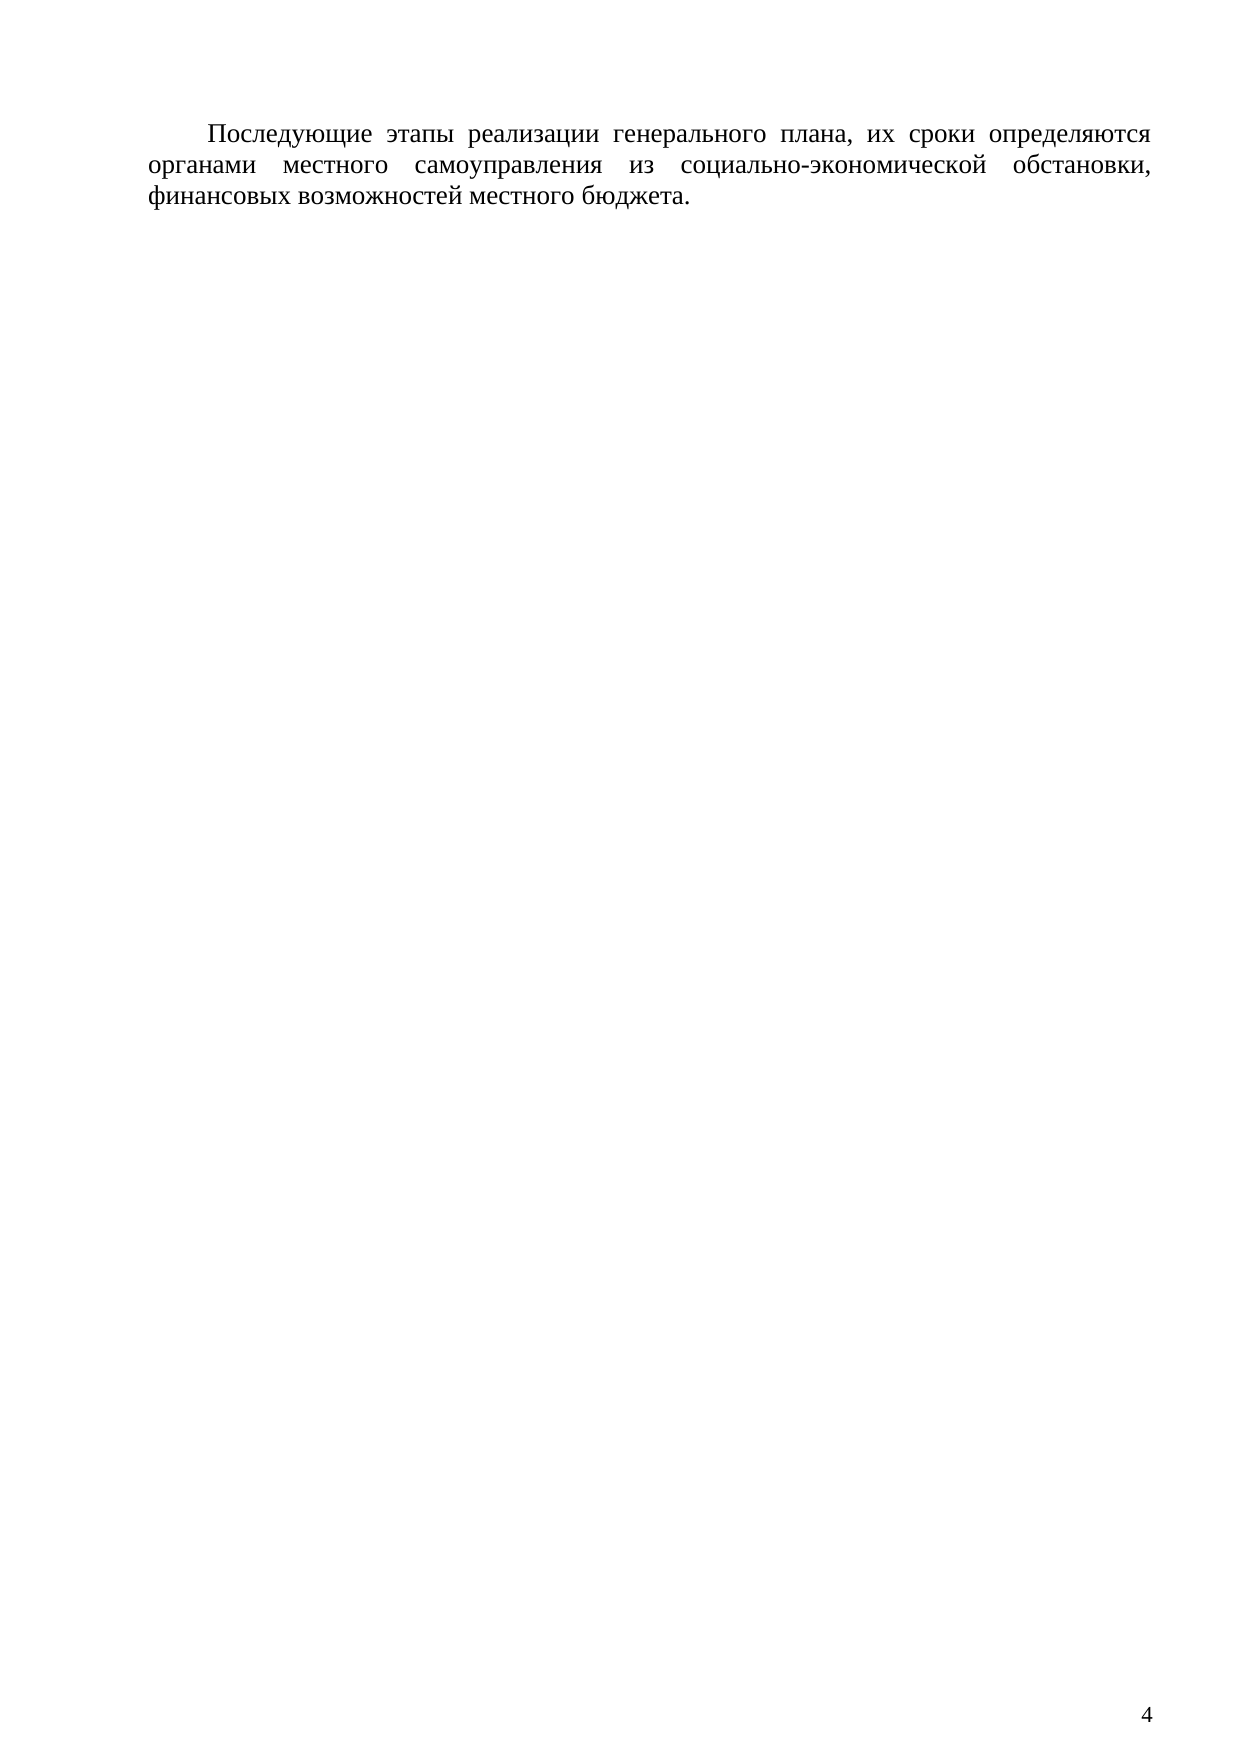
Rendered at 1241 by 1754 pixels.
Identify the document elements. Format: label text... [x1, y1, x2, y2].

text Последующие этапы реализации генерального плана, их сроки определяются органами местного самоуправления из социально-экономической обстановки, финансовых возможностей местного бюджета. [148, 118, 1152, 210]
